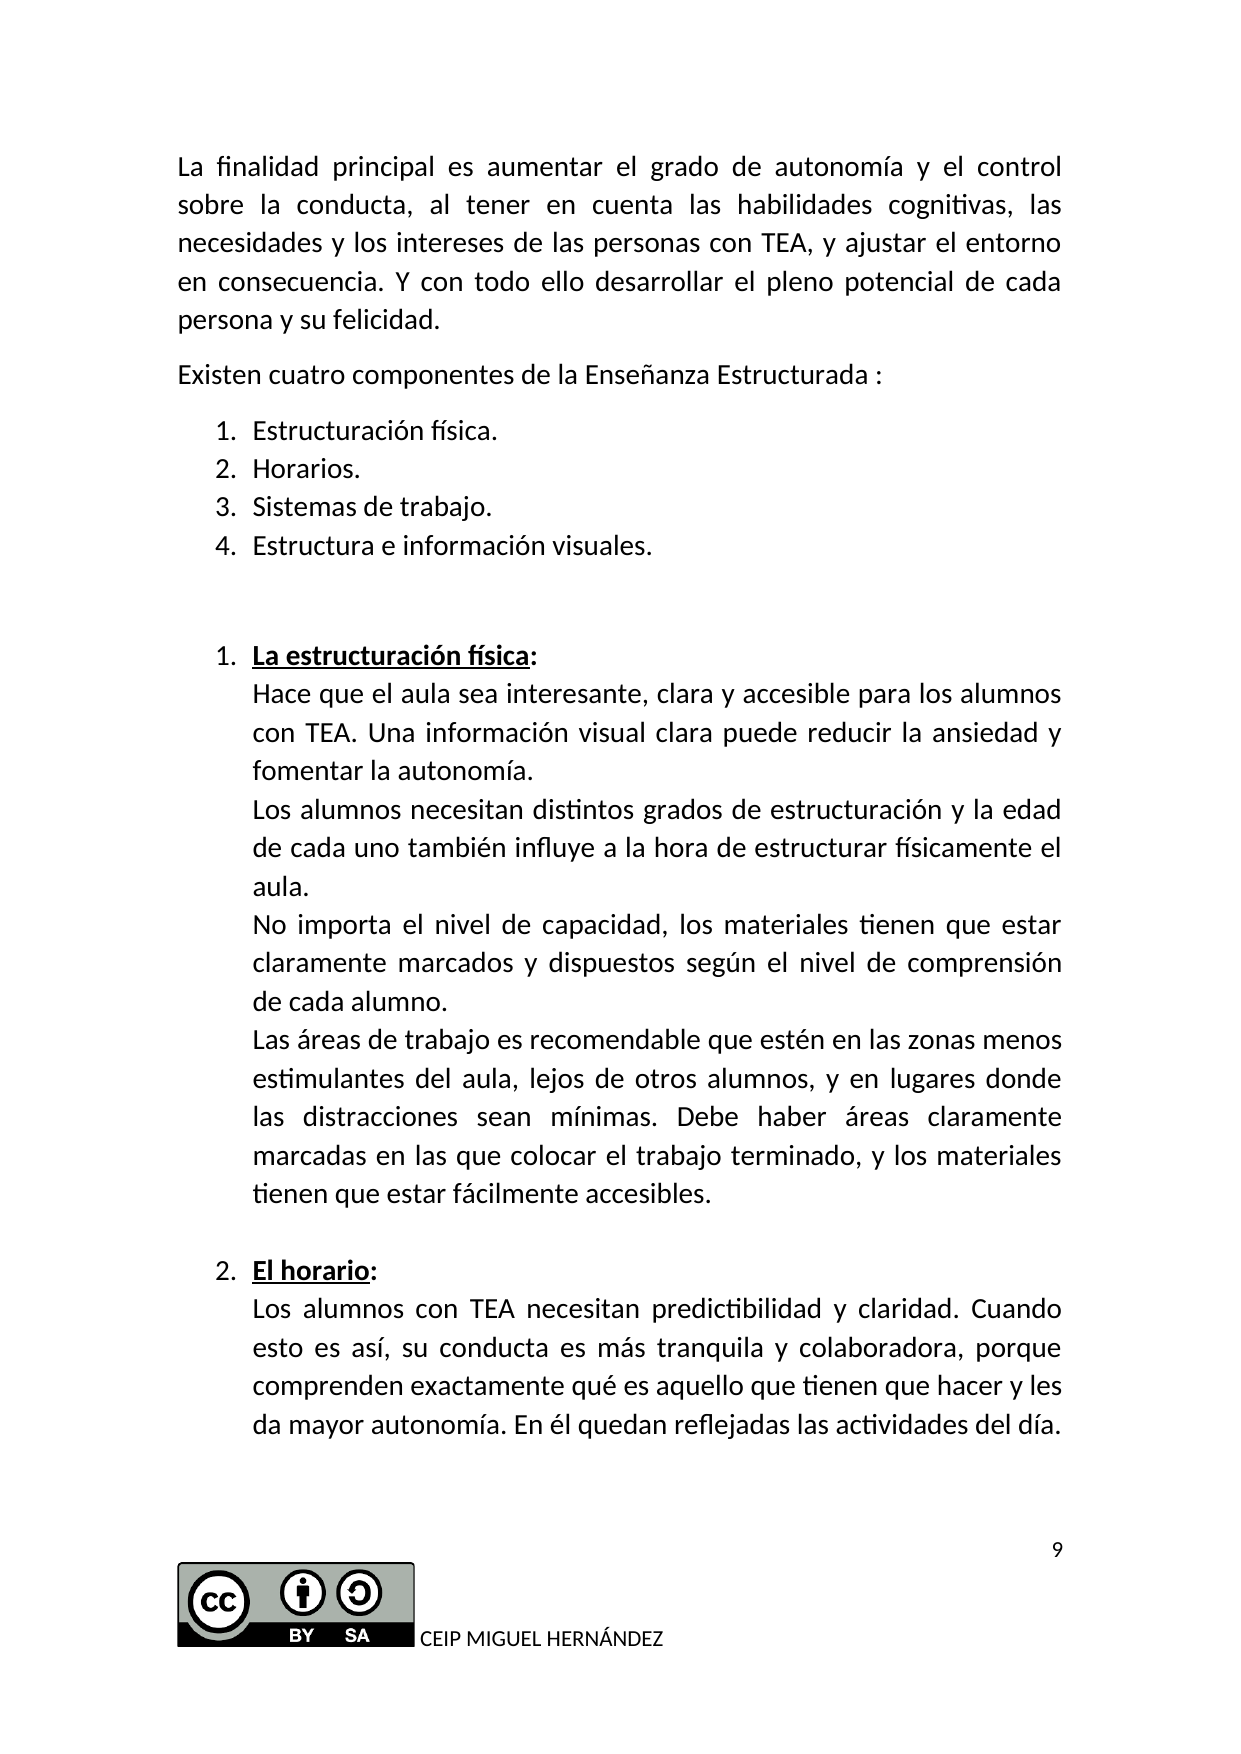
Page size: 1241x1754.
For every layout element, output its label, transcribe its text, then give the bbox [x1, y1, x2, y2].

text Existen cuatro componentes de la Enseñanza Estructurada : [177, 356, 1063, 392]
list Horarios. [215, 450, 1063, 486]
list Sistemas de trabajo. [215, 488, 1063, 524]
picture [177, 1562, 415, 1647]
list Estructuración física. [215, 412, 1063, 447]
list No importa el nivel de capacidad, los materiales tienen que estar claramente marcados y dispuestos según el nivel de comprensión de cada alumno. [252, 906, 1063, 1019]
list Las áreas de trabajo es recomendable que estén en las zonas menos estimulantes del aula, lejos de otros alumnos, y en lugares donde las distracciones sean mínimas. Debe haber áreas claramente marcadas en las que colocar el trabajo terminado, y los materiales tienen que estar fácilmente accesibles. [252, 1021, 1063, 1211]
text La finalidad principal es aumentar el grado de autonomía y el control sobre la conducta, al tener en cuenta las habilidades cognitivas, las necesidades y los intereses de las personas con TEA, y ajustar el entorno en consecuencia. Y con todo ello desarrollar el pleno potencial de cada persona y su felicidad. [177, 148, 1063, 337]
list La estructuración física: [215, 637, 1063, 673]
list El horario: [215, 1252, 1063, 1288]
list Los alumnos con TEA necesitan predictibilidad y claridad. Cuando esto es así, su conducta es más tranquila y colaboradora, porque comprenden exactamente qué es aquello que tienen que hacer y les da mayor autonomía. En él quedan reflejadas las actividades del día. [252, 1291, 1063, 1441]
list Hace que el aula sea interesante, clara y accesible para los alumnos con TEA. Una información visual clara puede reducir la ansiedad y fomentar la autonomía. [252, 676, 1063, 788]
list Estructura e información visuales. [215, 527, 1063, 562]
list Los alumnos necesitan distintos grados de estructuración y la edad de cada uno también influye a la hora de estructurar físicamente el aula. [252, 791, 1063, 903]
